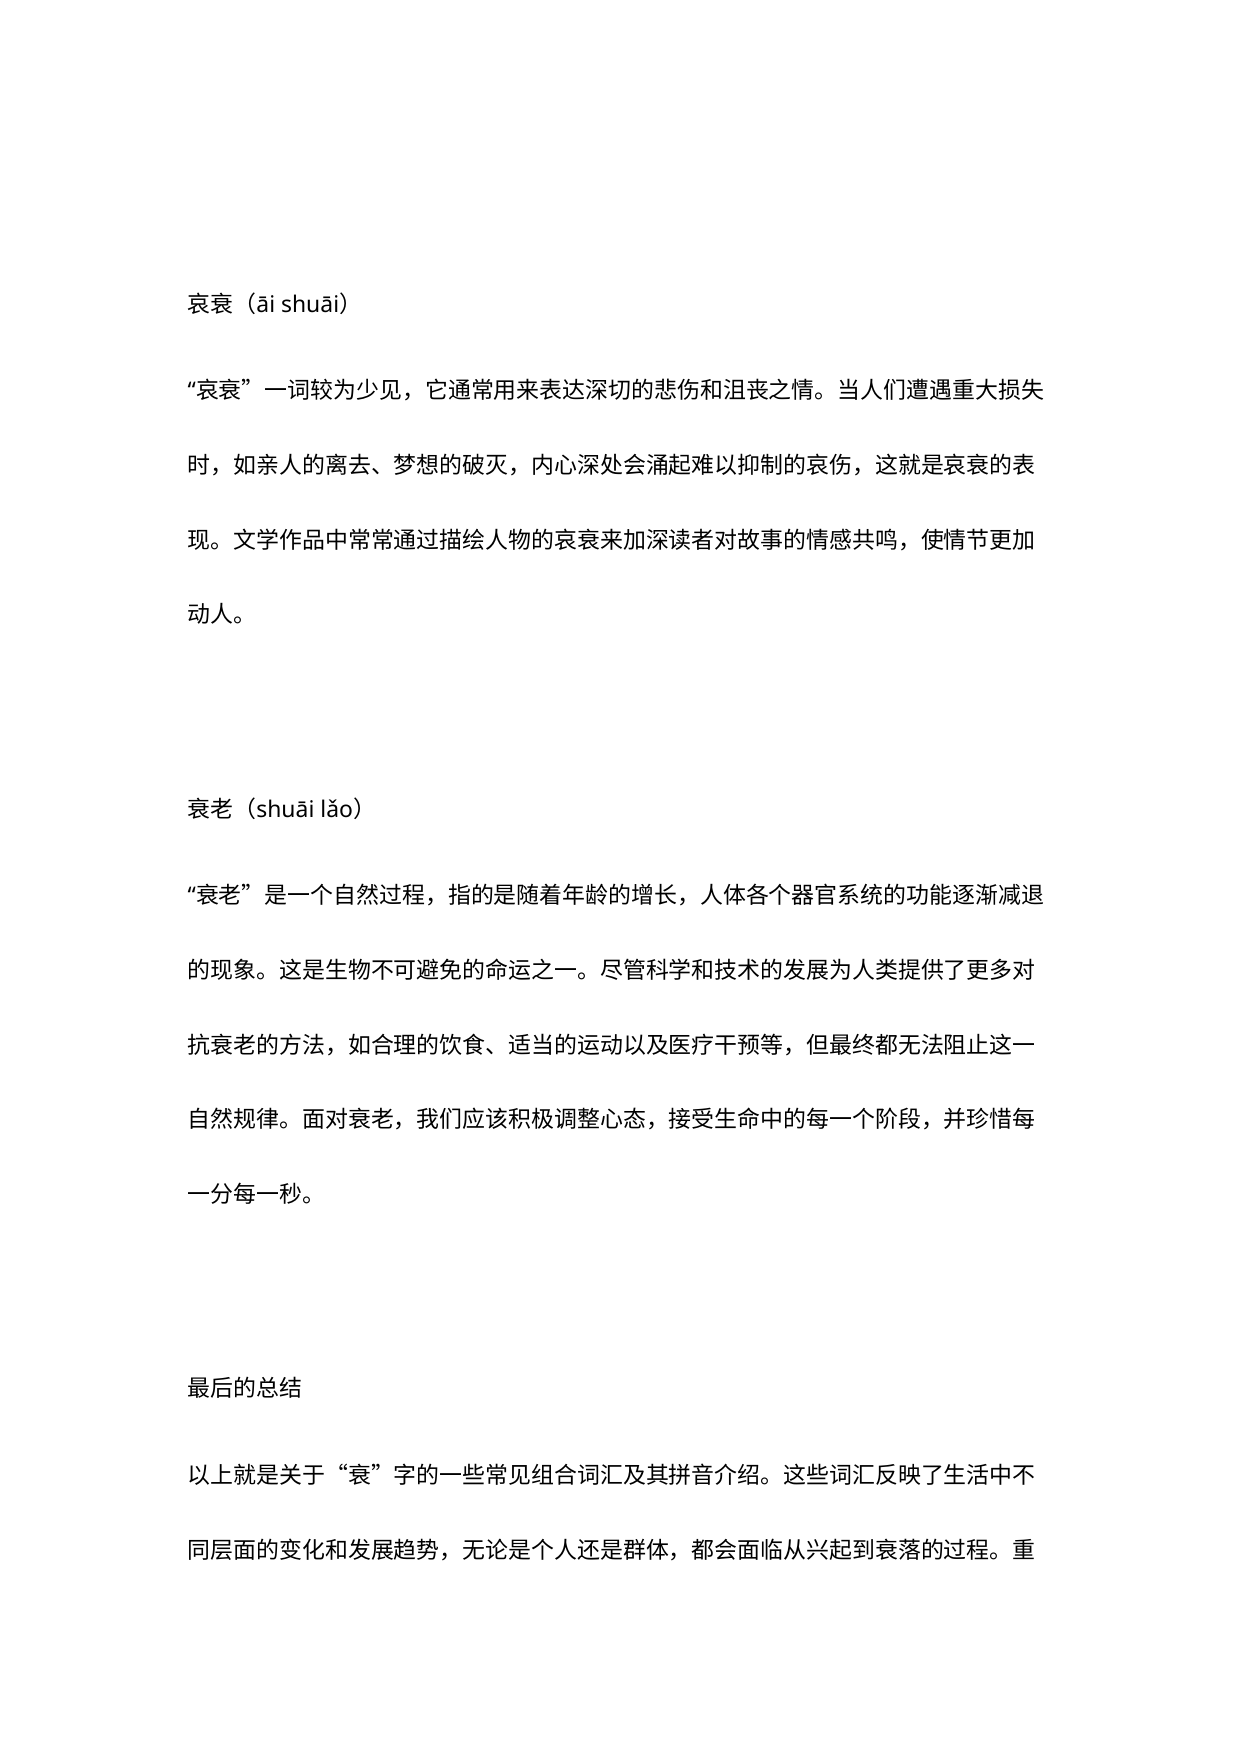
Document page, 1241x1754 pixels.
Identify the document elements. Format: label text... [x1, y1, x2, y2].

text 衰老（shuāi lǎo） [187, 775, 1053, 840]
text 最后的总结 [187, 1354, 1053, 1419]
text “哀衰”一词较为少见，它通常用来表达深切的悲伤和沮丧之情。当人们遭遇重大损失时，如亲人的离去、梦想的破灭，内心深处会涌起难以抑制的哀伤，这就是哀衰的表现。文学作品中常常通过描绘人物的哀衰来加深读者对故事的情感共鸣，使情节更加动人。 [187, 356, 1053, 645]
text 哀衰（āi shuāi） [187, 270, 1053, 335]
text “衰老”是一个自然过程，指的是随着年龄的增长，人体各个器官系统的功能逐渐减退的现象。这是生物不可避免的命运之一。尽管科学和技术的发展为人类提供了更多对抗衰老的方法，如合理的饮食、适当的运动以及医疗干预等，但最终都无法阻止这一自然规律。面对衰老，我们应该积极调整心态，接受生命中的每一个阶段，并珍惜每一分每一秒。 [187, 861, 1053, 1225]
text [187, 1441, 1053, 1581]
